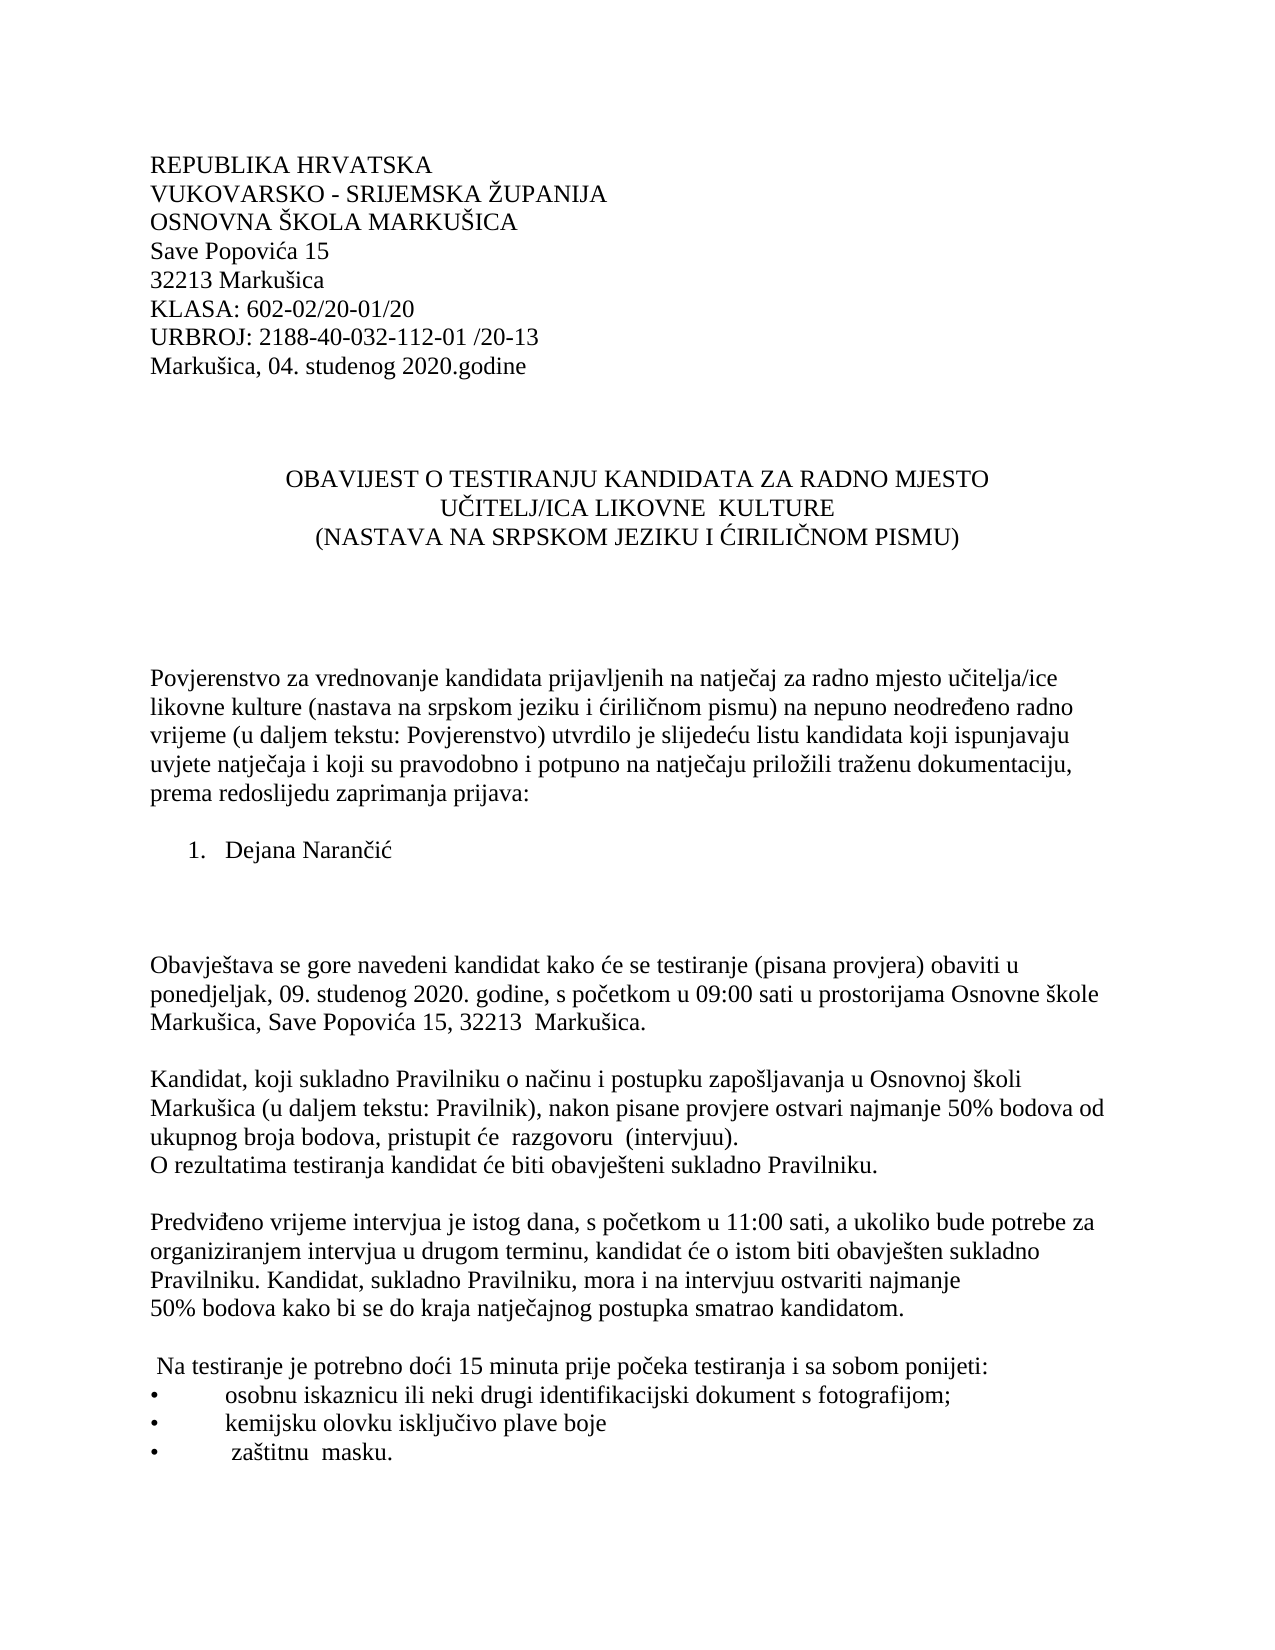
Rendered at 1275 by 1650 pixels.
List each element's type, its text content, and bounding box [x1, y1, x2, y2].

text O rezultatima testiranja kandidat će biti obavješteni sukladno Pravilniku. [150, 1150, 1125, 1179]
text 32213 Markušica [150, 265, 1125, 294]
text (NASTAVA NA SRPSKOM JEZIKU I ĆIRILIČNOM PISMU) [150, 522, 1125, 550]
text KLASA: 602-02/20-01/20 [150, 294, 1125, 322]
text Save Popovića 15 [150, 236, 1125, 265]
text • kemijsku olovku isključivo plave boje [150, 1408, 1125, 1437]
text Kandidat, koji sukladno Pravilniku o načinu i postupku zapošljavanja u Osnovnoj školi Markušica (u daljem tekstu: Pravilnik), nakon pisane provjere ostvari najmanje 50% bodova od ukupnog broja bodova, pristupit će razgovoru (intervjuu). [150, 1064, 1125, 1150]
text UČITELJ/ICA LIKOVNE KULTURE [150, 493, 1125, 522]
text Predviđeno vrijeme intervjua je istog dana, s početkom u 11:00 sati, a ukoliko bude potrebe za organiziranjem intervjua u drugom terminu, kandidat će o istom biti obavješten sukladno Pravilniku. Kandidat, sukladno Pravilniku, mora i na intervjuu ostvariti najmanje [150, 1207, 1125, 1293]
text Na testiranje je potrebno doći 15 minuta prije počeka testiranja i sa sobom ponijeti: [150, 1351, 1125, 1380]
text 50% bodova kako bi se do kraja natječajnog postupka smatrao kandidatom. [150, 1293, 1125, 1322]
text Markušica, 04. studenog 2020.godine [150, 351, 1125, 380]
text Obavještava se gore navedeni kandidat kako će se testiranje (pisana provjera) obaviti u ponedjeljak, 09. studenog 2020. godine, s početkom u 09:00 sati u prostorijama Osnovne škole Markušica, Save Popovića 15, 32213 Markušica. [150, 950, 1125, 1036]
text Povjerenstvo za vrednovanje kandidata prijavljenih na natječaj za radno mjesto učitelja/ice likovne kulture (nastava na srpskom jeziku i ćiriličnom pismu) na nepuno neodređeno radno vrijeme (u daljem tekstu: Povjerenstvo) utvrdilo je slijedeću listu kandidata koji ispunjavaju uvjete natječaja i koji su pravodobno i potpuno na natječaju priložili traženu dokumentaciju, prema redoslijedu zaprimanja prijava: [150, 663, 1125, 807]
text VUKOVARSKO - SRIJEMSKA ŽUPANIJA [150, 179, 1125, 207]
text OSNOVNA ŠKOLA MARKUŠICA [150, 207, 1125, 236]
text • zaštitnu masku. [150, 1437, 1125, 1466]
text • osobnu iskaznicu ili neki drugi identifikacijski dokument s fotografijom; [150, 1380, 1125, 1408]
list Dejana Narančić [187, 836, 1125, 864]
text REPUBLIKA HRVATSKA [150, 150, 1125, 179]
text OBAVIJEST O TESTIRANJU KANDIDATA ZA RADNO MJESTO [150, 464, 1125, 493]
text URBROJ: 2188-40-032-112-01 /20-13 [150, 322, 1125, 351]
